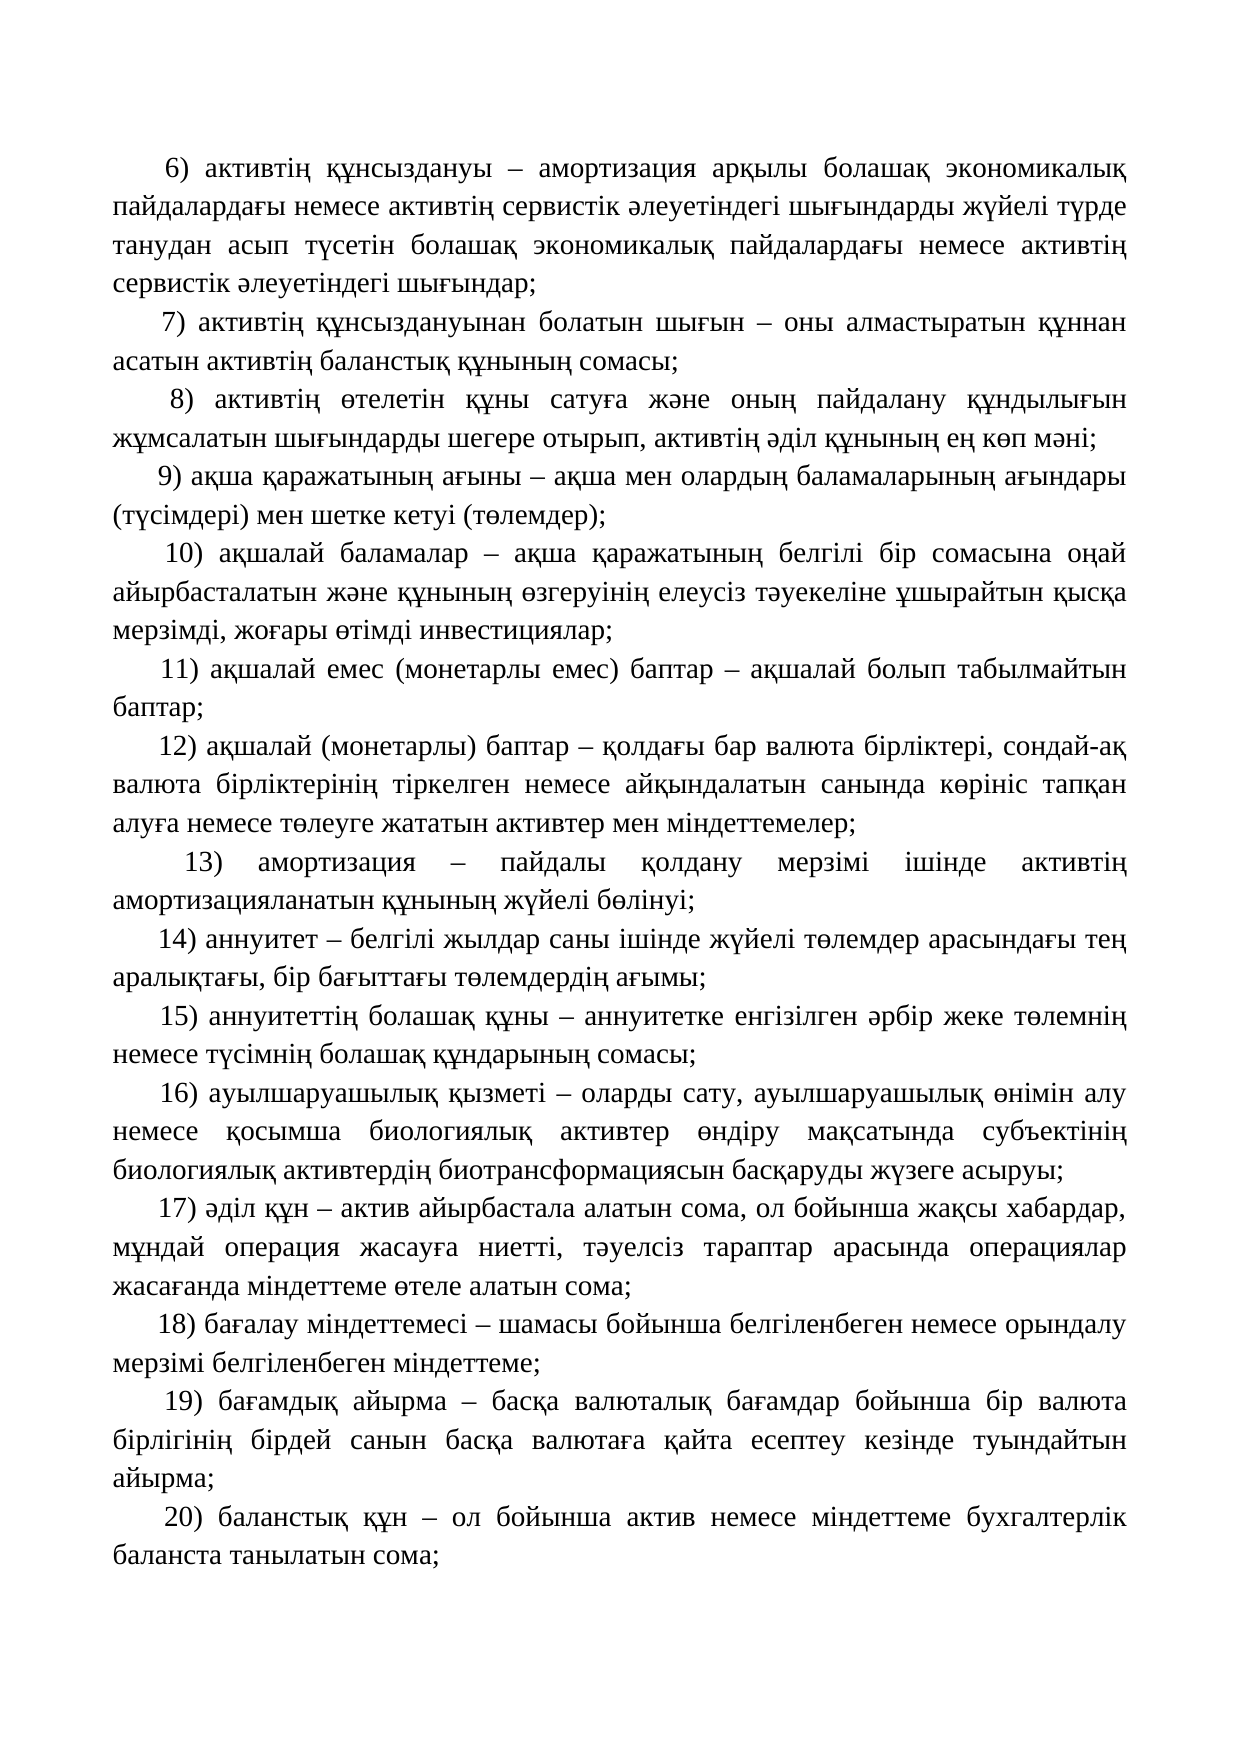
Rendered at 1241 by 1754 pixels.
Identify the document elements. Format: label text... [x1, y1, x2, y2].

text 12) ақшалай (монетарлы) баптар – қолдағы бар валюта бірліктері, сондай-ақ валюта бірліктерінің тіркелген немесе айқындалатын санында көрініс тапқан алуға немесе төлеуге жататын активтер мен мiндеттемелер; [112, 728, 1128, 839]
text 15) аннуитеттің болашақ құны – аннуитетке енгізілген әрбір жеке төлемнің немесе түсімнің болашақ құндарының сомасы; [112, 998, 1128, 1070]
text 8) активтiң өтелетiн құны сатуға және оның пайдалану құндылығын жұмсалатын шығындарды шегере отырып, активтiң әдiл құнының ең көп мәнi; [112, 381, 1128, 453]
text 13) амортизация – пайдалы қолдану мерзiмi iшiнде активтiң амортизацияланатын құнының жүйелi бөлiнуi; [112, 844, 1128, 916]
text 9) ақша қаражатының ағыны – ақша мен олардың баламаларының ағындары (түсімдері) мен шетке кетуі (төлемдер); [112, 458, 1128, 530]
text 19) бағамдық айырма – басқа валюталық бағамдар бойынша бір валюта бірлігінің бірдей санын басқа валютаға қайта есептеу кезінде туындайтын айырма; [112, 1383, 1128, 1494]
text 7) активтің құнсыздануынан болатын шығын – оны алмастыратын құннан асатын активтің баланстық құнының сомасы; [112, 304, 1128, 376]
text 20) баланстық құн – ол бойынша актив немесе міндеттеме бухгалтерлік баланста танылатын сома; [112, 1499, 1128, 1571]
text 16) ауылшаруашылық қызметі – оларды сату, ауылшаруашылық өнімін алу немесе қосымша биологиялық активтер өндіру мақсатында субъектінің биологиялық активтердің биотрансформациясын басқаруды жүзеге асыруы; [112, 1075, 1128, 1186]
text 14) аннуитет – белгілі жылдар саны ішінде жүйелі төлемдер арасындағы тең аралықтағы, бір бағыттағы төлемдердің ағымы; [112, 921, 1128, 993]
text 11) ақшалай емес (монетарлы емес) баптар – ақшалай болып табылмайтын баптар; [112, 651, 1128, 723]
text 18) бағалау міндеттемесі – шамасы бойынша белгіленбеген немесе орындалу мерзімі белгіленбеген міндеттеме; [112, 1306, 1128, 1378]
text 6) активтiң құнсыздануы – амортизация арқылы болашақ экономикалық пайдалардағы немесе активтің сервистік әлеуетіндегі шығындарды жүйелі түрде танудан асып түсетін болашақ экономикалық пайдалардағы немесе активтің сервистік әлеуетіндегі шығындар; [112, 150, 1128, 299]
text 10) ақшалай баламалар – ақша қаражатының белгiлi бiр сомасына оңай айырбасталатын және құнының өзгеруiнiң елеусiз тәуекелiне ұшырайтын қысқа мерзiмдi, жоғары өтiмдi инвестициялар; [112, 535, 1128, 646]
text 17) әділ құн – актив айырбастала алатын сома, ол бойынша жақсы хабардар, мұндай операция жасауға ниетті, тәуелсіз тараптар арасында операциялар жасағанда міндеттеме өтеле алатын сома; [112, 1191, 1128, 1301]
